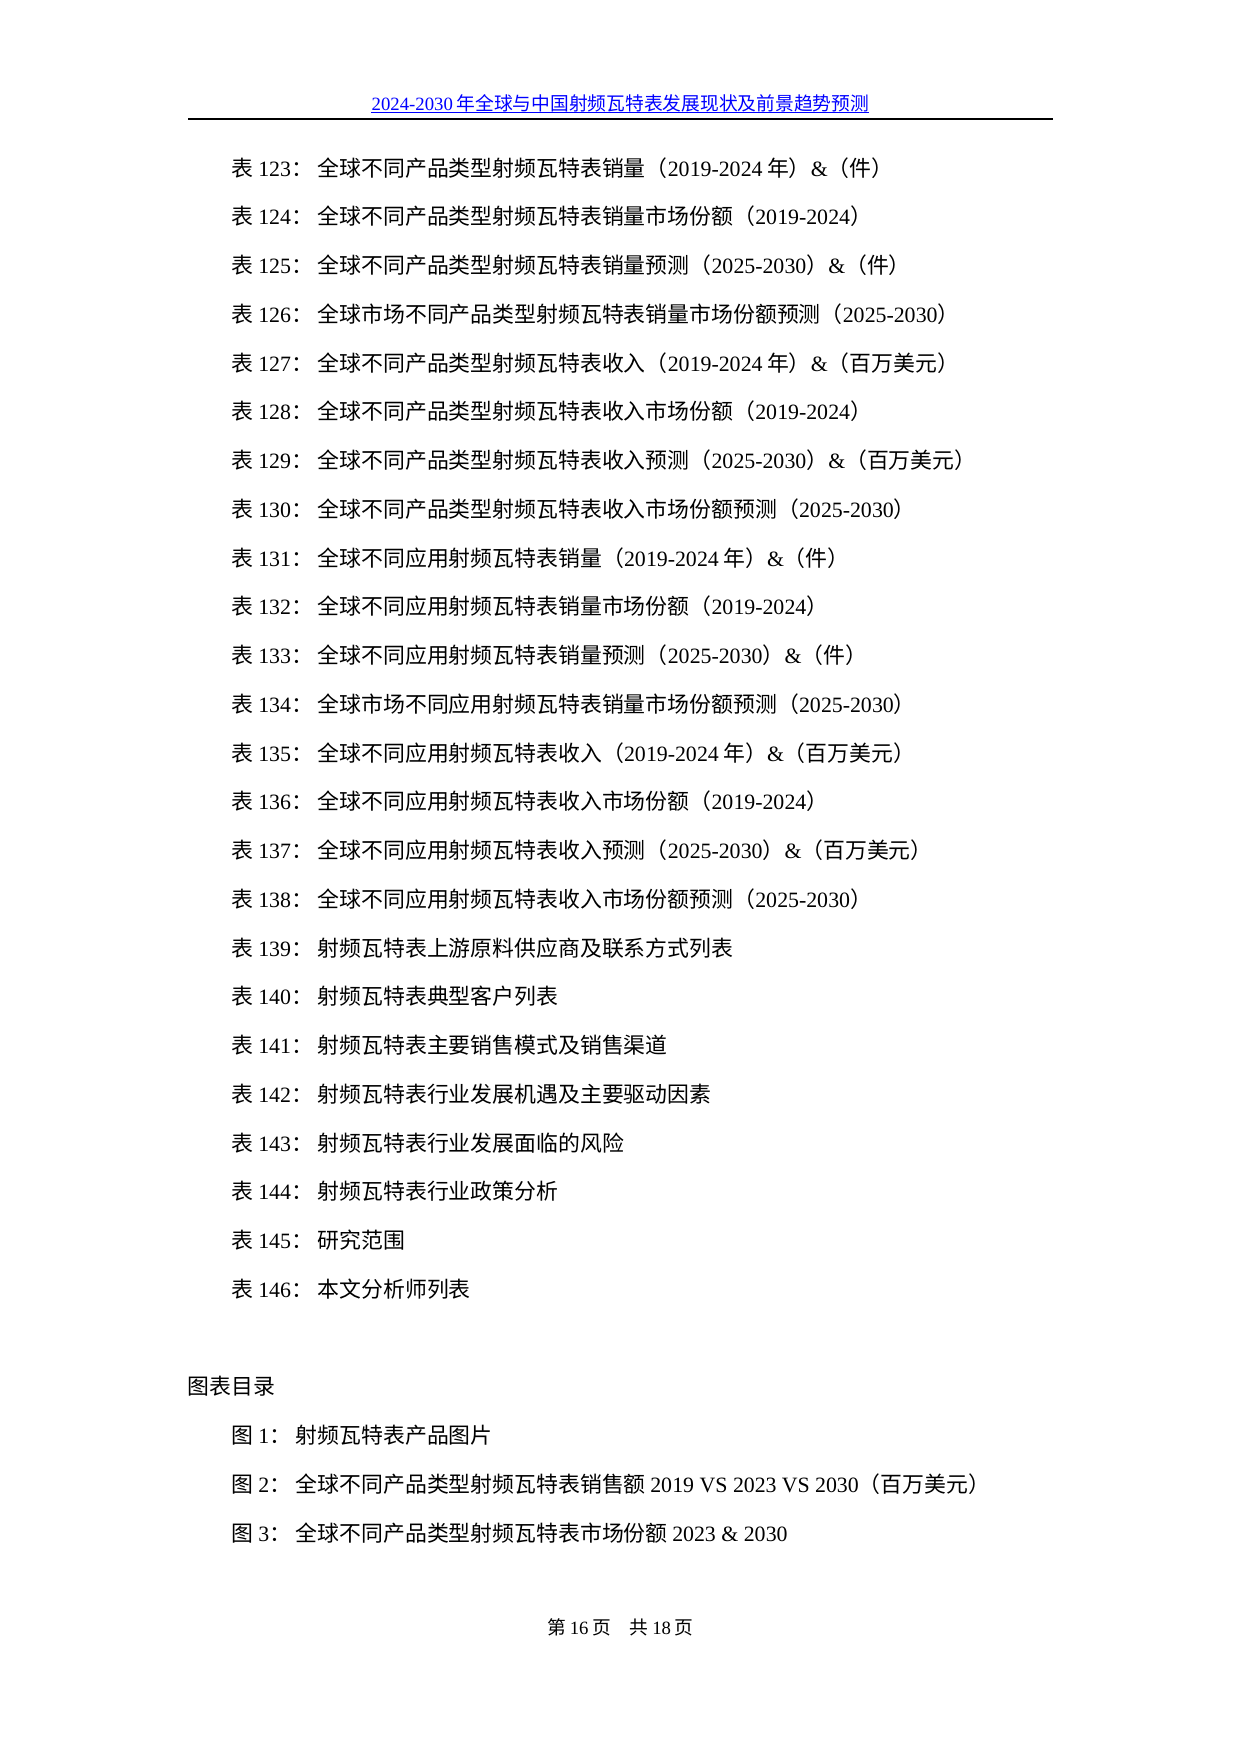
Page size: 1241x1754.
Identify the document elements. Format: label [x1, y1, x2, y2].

text [187, 150, 1053, 1548]
